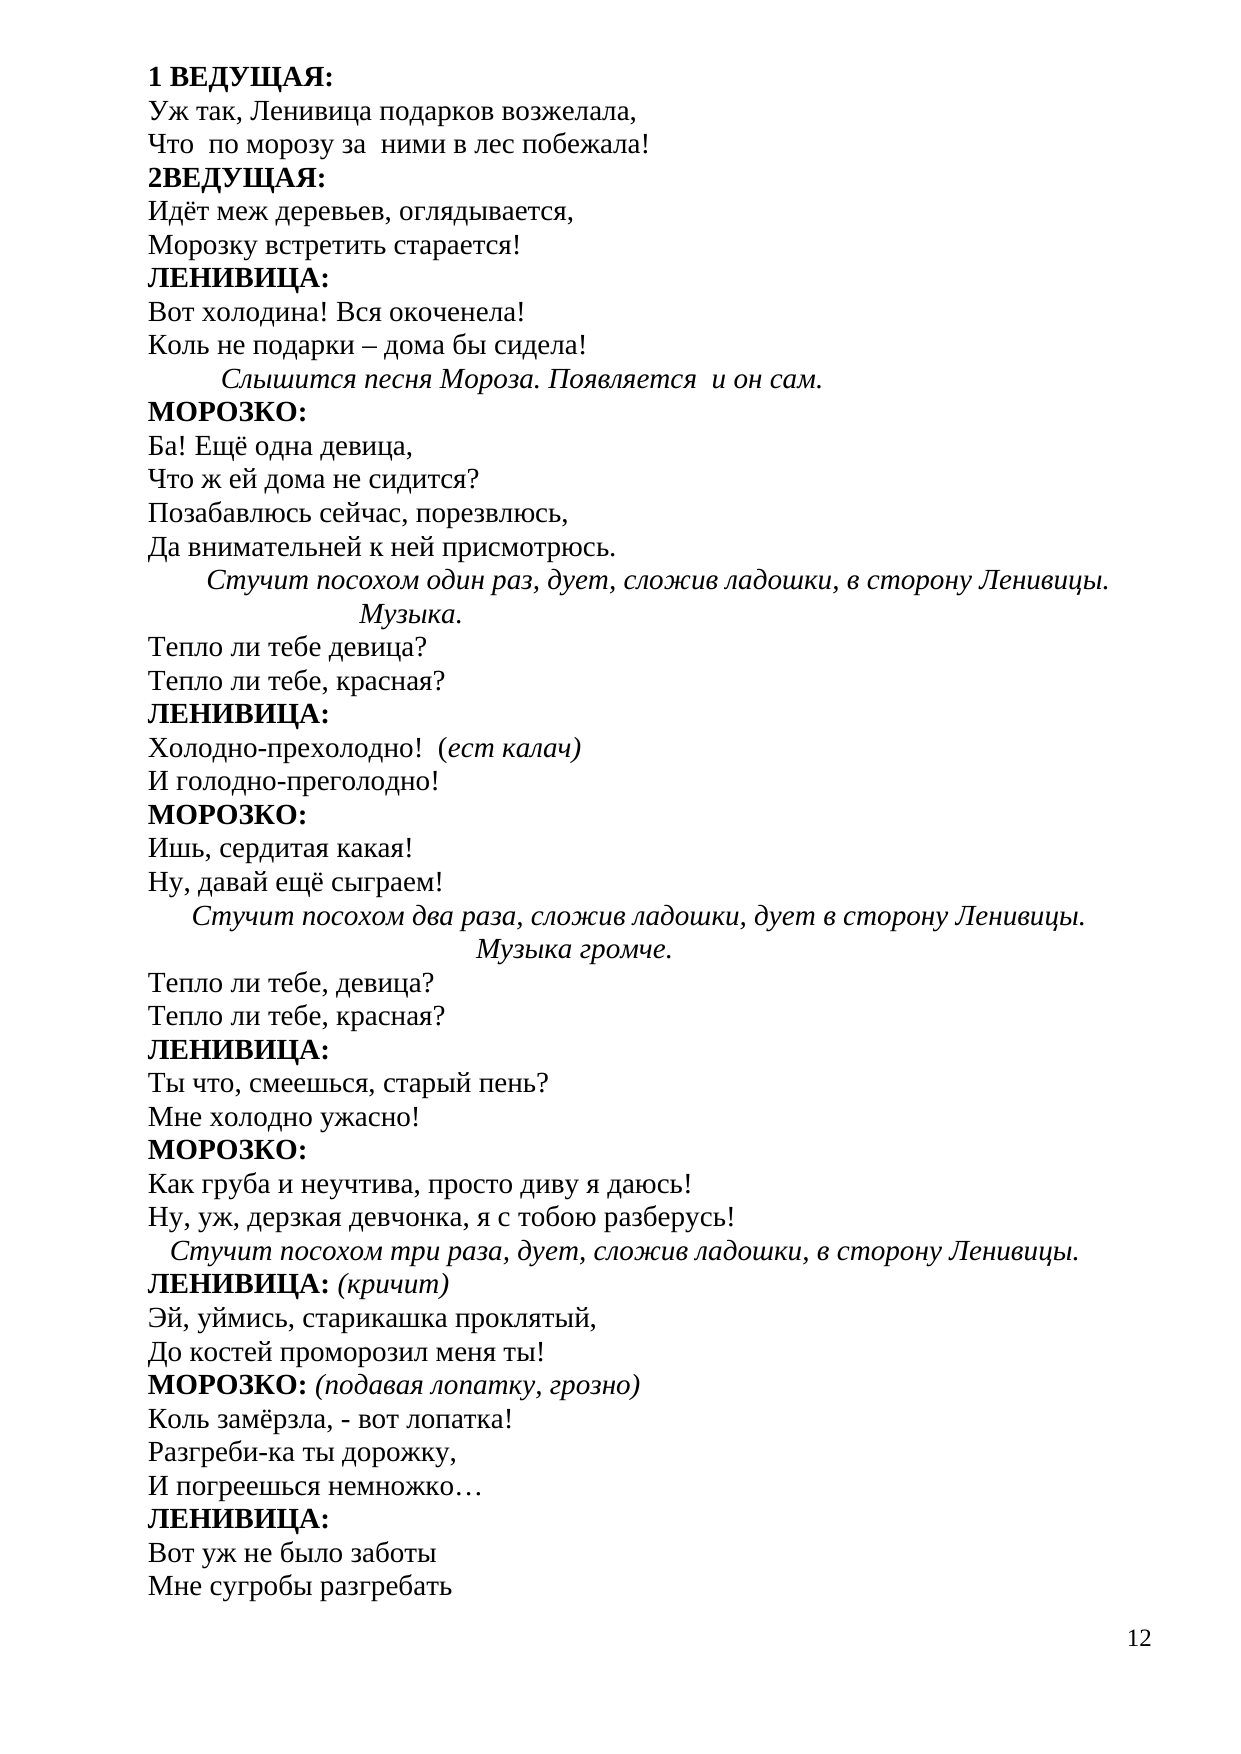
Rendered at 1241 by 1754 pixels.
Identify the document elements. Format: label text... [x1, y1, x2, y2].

text ЛЕНИВИЦА: [148, 1501, 1152, 1535]
text Мне холодно ужасно! [148, 1099, 1152, 1132]
text МОРОЗКО: (подавая лопатку, грозно) [148, 1367, 1152, 1401]
text МОРОЗКО: [148, 1132, 1152, 1166]
text Ты что, смеешься, старый пень? [148, 1065, 1152, 1099]
text Музыка. [148, 596, 1152, 629]
text Ба! Ещё одна девица, [148, 428, 1152, 462]
text Холодно-прехолодно! (ест калач) [148, 730, 1152, 763]
text МОРОЗКО: [148, 797, 1152, 831]
text Тепло ли тебе, девица? [148, 965, 1152, 998]
text Ишь, сердитая какая! [148, 831, 1152, 864]
text Коль не подарки – дома бы сидела! [148, 327, 1152, 361]
text 1 ВЕДУЩАЯ: [148, 59, 1152, 93]
text ЛЕНИВИЦА: [148, 1032, 1152, 1065]
text Да внимательней к ней присмотрюсь. [148, 529, 1152, 562]
text Слышится песня Мороза. Появляется и он сам. [148, 361, 1152, 394]
text Идёт меж деревьев, оглядывается, [148, 193, 1152, 227]
text Тепло ли тебе девица? [148, 629, 1152, 663]
text Разгреби-ка ты дорожку, [148, 1434, 1152, 1468]
text Морозку встретить старается! [148, 227, 1152, 260]
text Тепло ли тебе, красная? [148, 663, 1152, 696]
text До костей проморозил меня ты! [148, 1334, 1152, 1367]
text Коль замёрзла, - вот лопатка! [148, 1401, 1152, 1434]
text ЛЕНИВИЦА: [148, 260, 1152, 294]
text Уж так, Ленивица подарков возжелала, [148, 93, 1152, 126]
text Тепло ли тебе, красная? [148, 998, 1152, 1032]
text Мне сугробы разгребать [148, 1568, 1152, 1602]
text Стучит посохом три раза, дует, сложив ладошки, в сторону Ленивицы. [148, 1233, 1152, 1267]
text МОРОЗКО: [148, 394, 1152, 428]
text Стучит посохом один раз, дует, сложив ладошки, в сторону Ленивицы. [148, 562, 1152, 596]
text ЛЕНИВИЦА: (кричит) [148, 1267, 1152, 1300]
text Ну, давай ещё сыграем! [148, 864, 1152, 898]
text Эй, уймись, старикашка проклятый, [148, 1300, 1152, 1334]
text Что по морозу за ними в лес побежала! [148, 126, 1152, 160]
text Как груба и неучтива, просто диву я даюсь! [148, 1166, 1152, 1199]
text Что ж ей дома не сидится? [148, 462, 1152, 495]
text Стучит посохом два раза, сложив ладошки, дует в сторону Ленивицы. [148, 898, 1152, 931]
text Музыка громче. [148, 931, 1152, 965]
text Вот холодина! Вся окоченела! [148, 294, 1152, 327]
text ЛЕНИВИЦА: [148, 696, 1152, 730]
text И голодно-преголодно! [148, 763, 1152, 797]
text Вот уж не было заботы [148, 1535, 1152, 1568]
text 2ВЕДУЩАЯ: [148, 160, 1152, 193]
text Позабавлюсь сейчас, порезвлюсь, [148, 495, 1152, 529]
text И погреешься немножко… [148, 1468, 1152, 1501]
text Ну, уж, дерзкая девчонка, я с тобою разберусь! [148, 1199, 1152, 1233]
